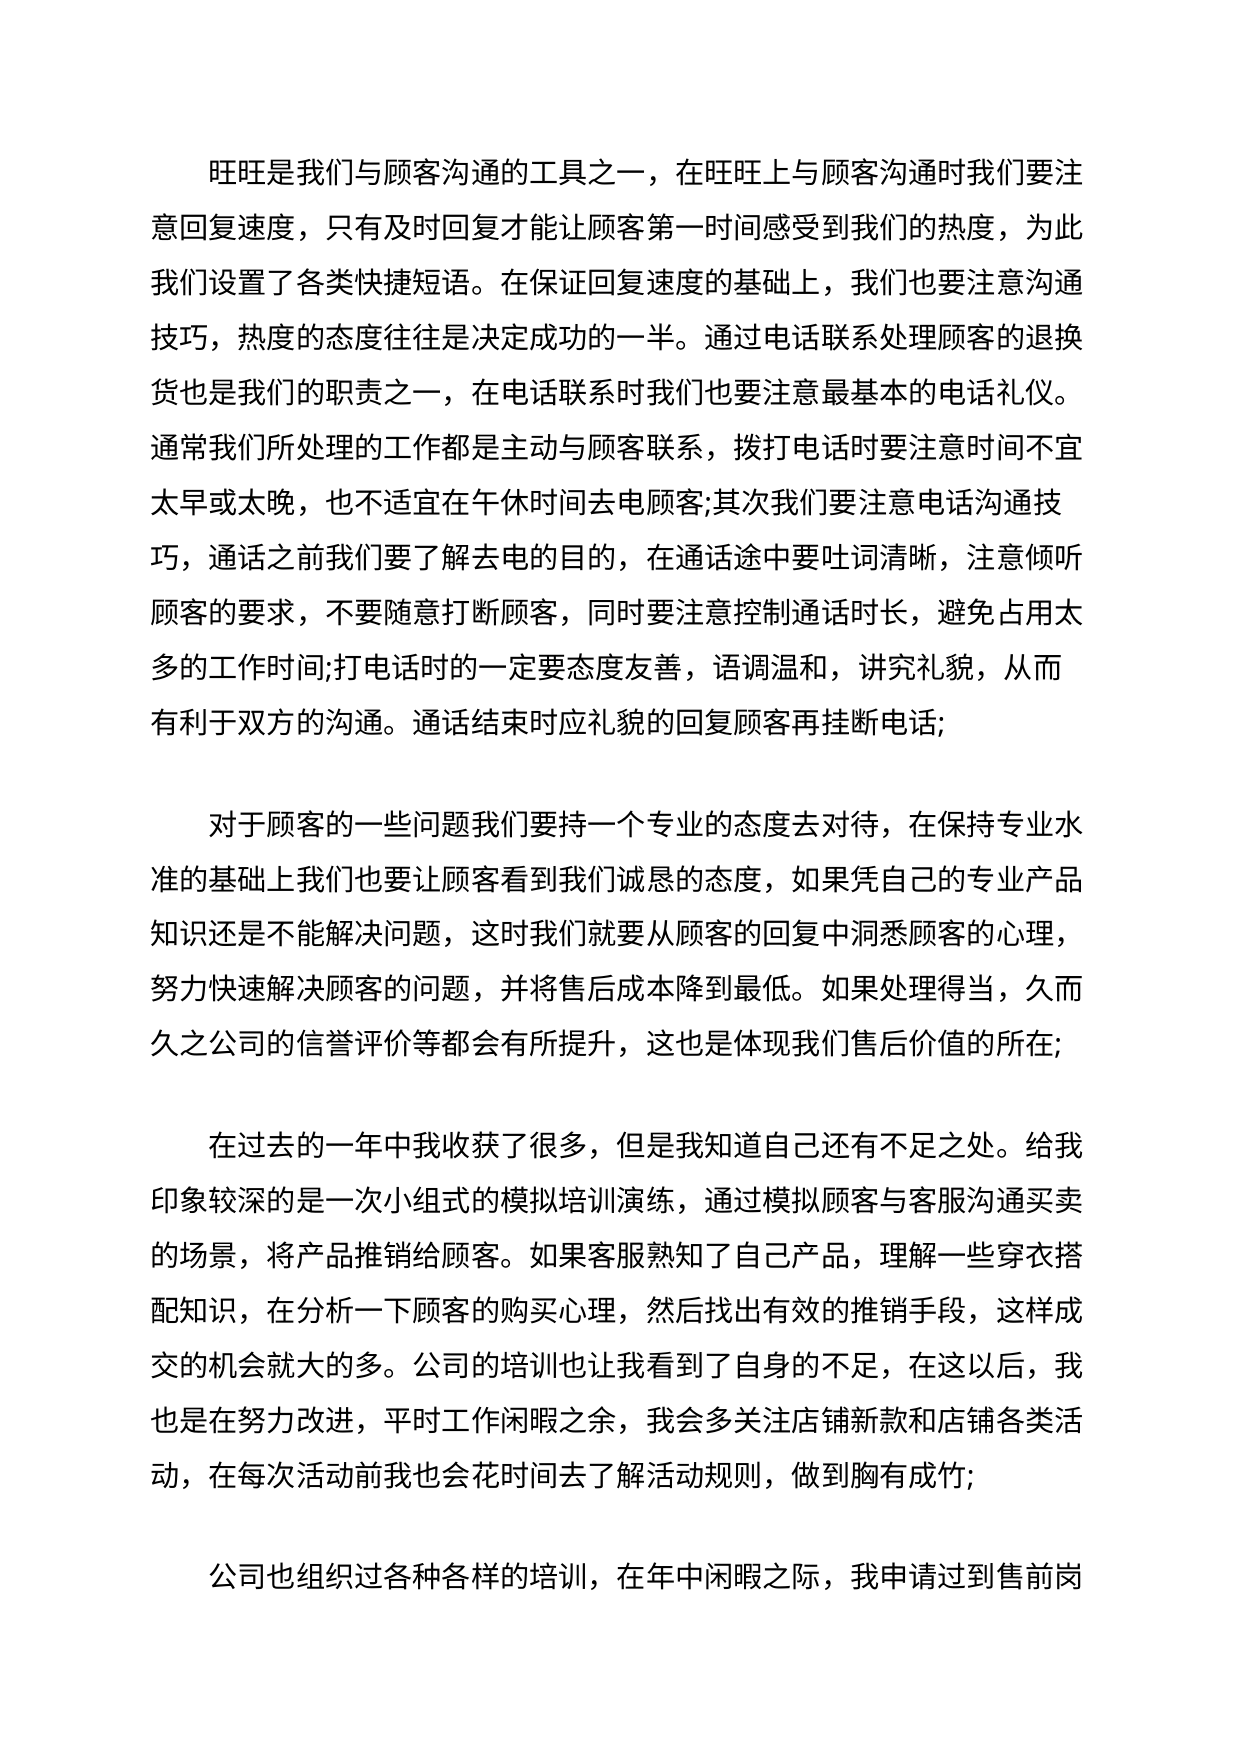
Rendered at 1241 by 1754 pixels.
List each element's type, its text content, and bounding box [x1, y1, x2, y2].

text 对于顾客的一些问题我们要持一个专业的态度去对待，在保持专业水准的基础上我们也要让顾客看到我们诚恳的态度，如果凭自己的专业产品知识还是不能解决问题，这时我们就要从顾客的回复中洞悉顾客的心理，努力快速解决顾客的问题，并将售后成本降到最低。如果处理得当，久而久之公司的信誉评价等都会有所提升，这也是体现我们售后价值的所在; [150, 801, 1090, 1063]
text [150, 1554, 1090, 1596]
text 旺旺是我们与顾客沟通的工具之一，在旺旺上与顾客沟通时我们要注意回复速度，只有及时回复才能让顾客第一时间感受到我们的热度，为此我们设置了各类快捷短语。在保证回复速度的基础上，我们也要注意沟通技巧，热度的态度往往是决定成功的一半。通过电话联系处理顾客的退换货也是我们的职责之一，在电话联系时我们也要注意最基本的电话礼仪。通常我们所处理的工作都是主动与顾客联系，拨打电话时要注意时间不宜太早或太晚，也不适宜在午休时间去电顾客;其次我们要注意电话沟通技巧，通话之前我们要了解去电的目的，在通话途中要吐词清晰，注意倾听顾客的要求，不要随意打断顾客，同时要注意控制通话时长，避免占用太多的工作时间;打电话时的一定要态度友善，语调温和，讲究礼貌，从而有利于双方的沟通。通话结束时应礼貌的回复顾客再挂断电话; [150, 150, 1090, 742]
text 在过去的一年中我收获了很多，但是我知道自己还有不足之处。给我印象较深的是一次小组式的模拟培训演练，通过模拟顾客与客服沟通买卖的场景，将产品推销给顾客。如果客服熟知了自己产品，理解一些穿衣搭配知识，在分析一下顾客的购买心理，然后找出有效的推销手段，这样成交的机会就大的多。公司的培训也让我看到了自身的不足，在这以后，我也是在努力改进，平时工作闲暇之余，我会多关注店铺新款和店铺各类活动，在每次活动前我也会花时间去了解活动规则，做到胸有成竹; [150, 1123, 1090, 1494]
